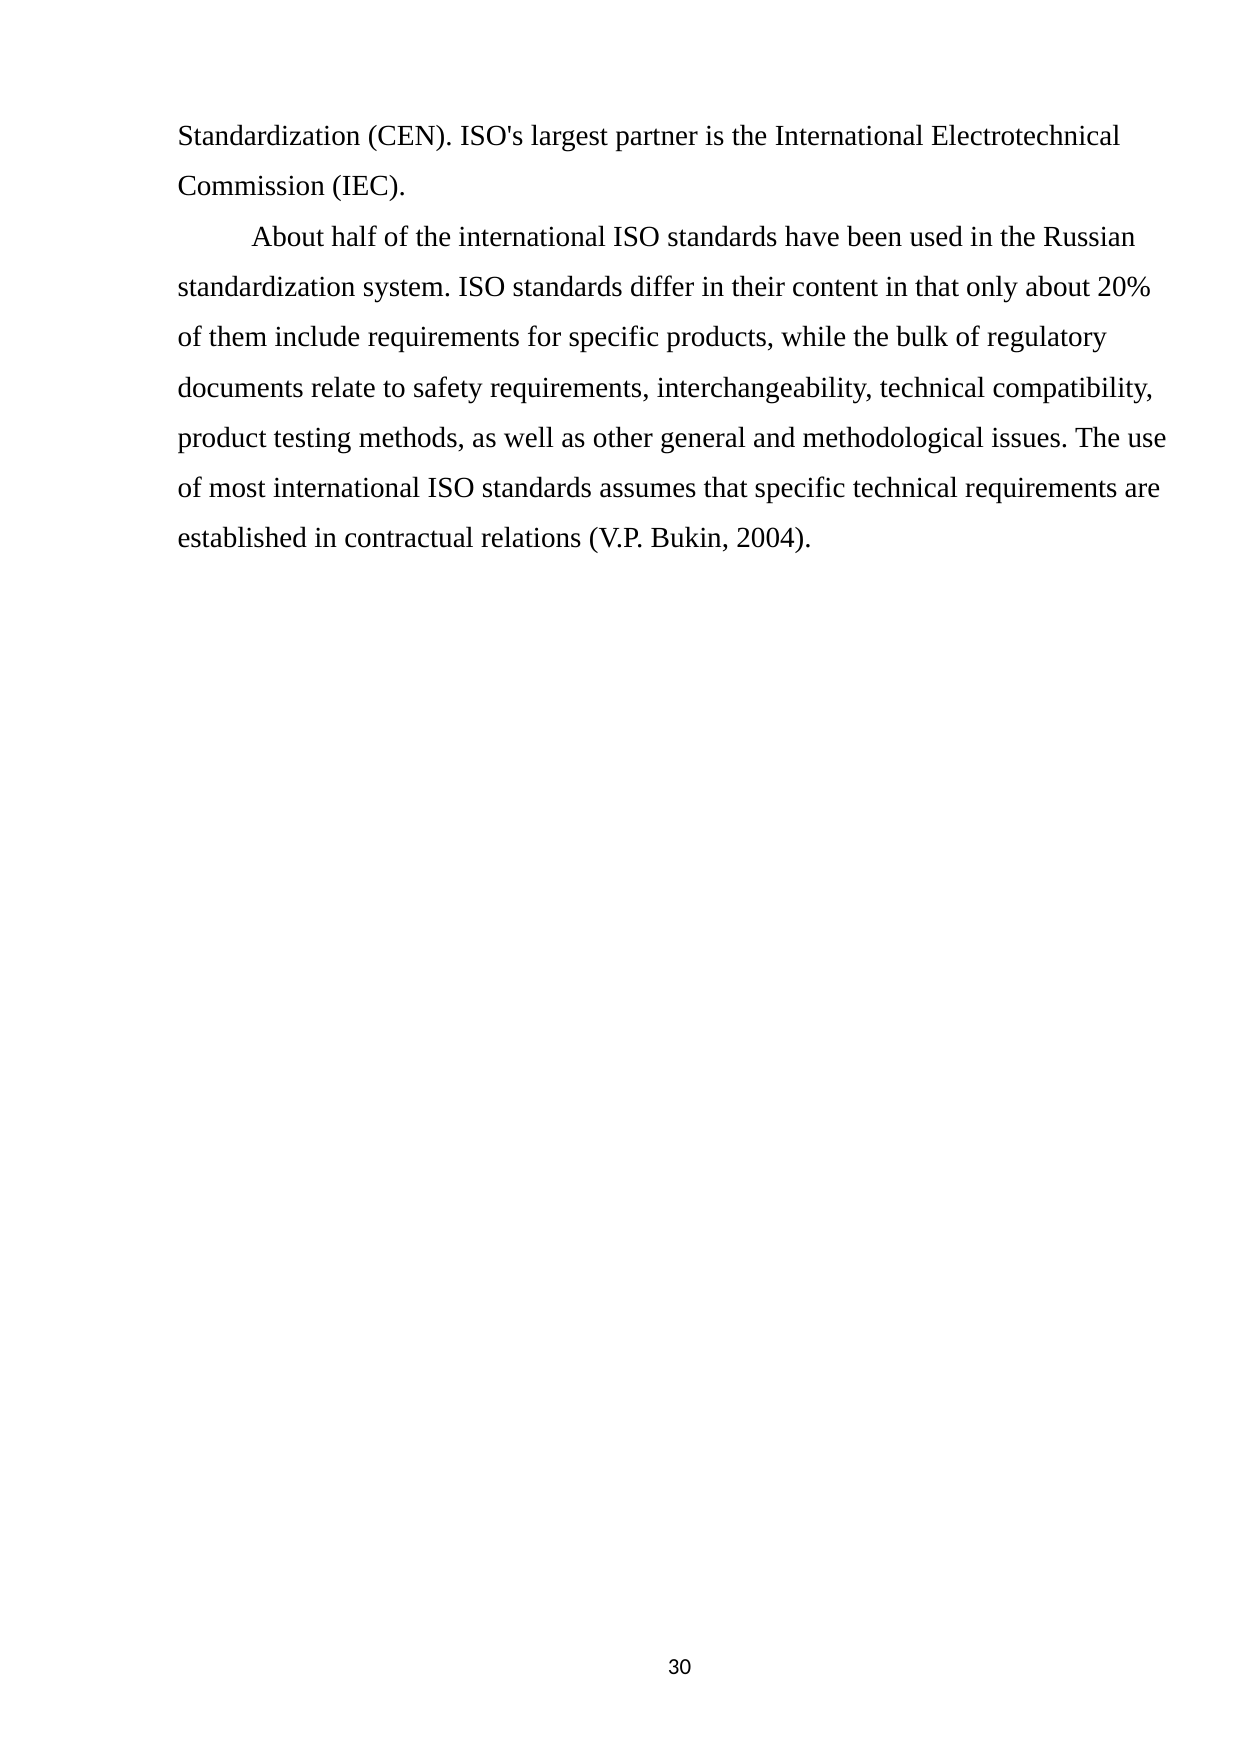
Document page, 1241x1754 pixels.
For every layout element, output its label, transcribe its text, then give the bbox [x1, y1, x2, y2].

text About half of the international ISO standards have been used in the Russian standardization system. ISO standards differ in their content in that only about 20% of them include requirements for specific products, while the bulk of regulatory documents relate to safety requirements, interchangeability, technical compatibility, product testing methods, as well as other general and methodological issues. The use of most international ISO standards assumes that specific technical requirements are established in contractual relations (V.P. Bukin, 2004). [177, 219, 1181, 554]
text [177, 118, 1181, 202]
